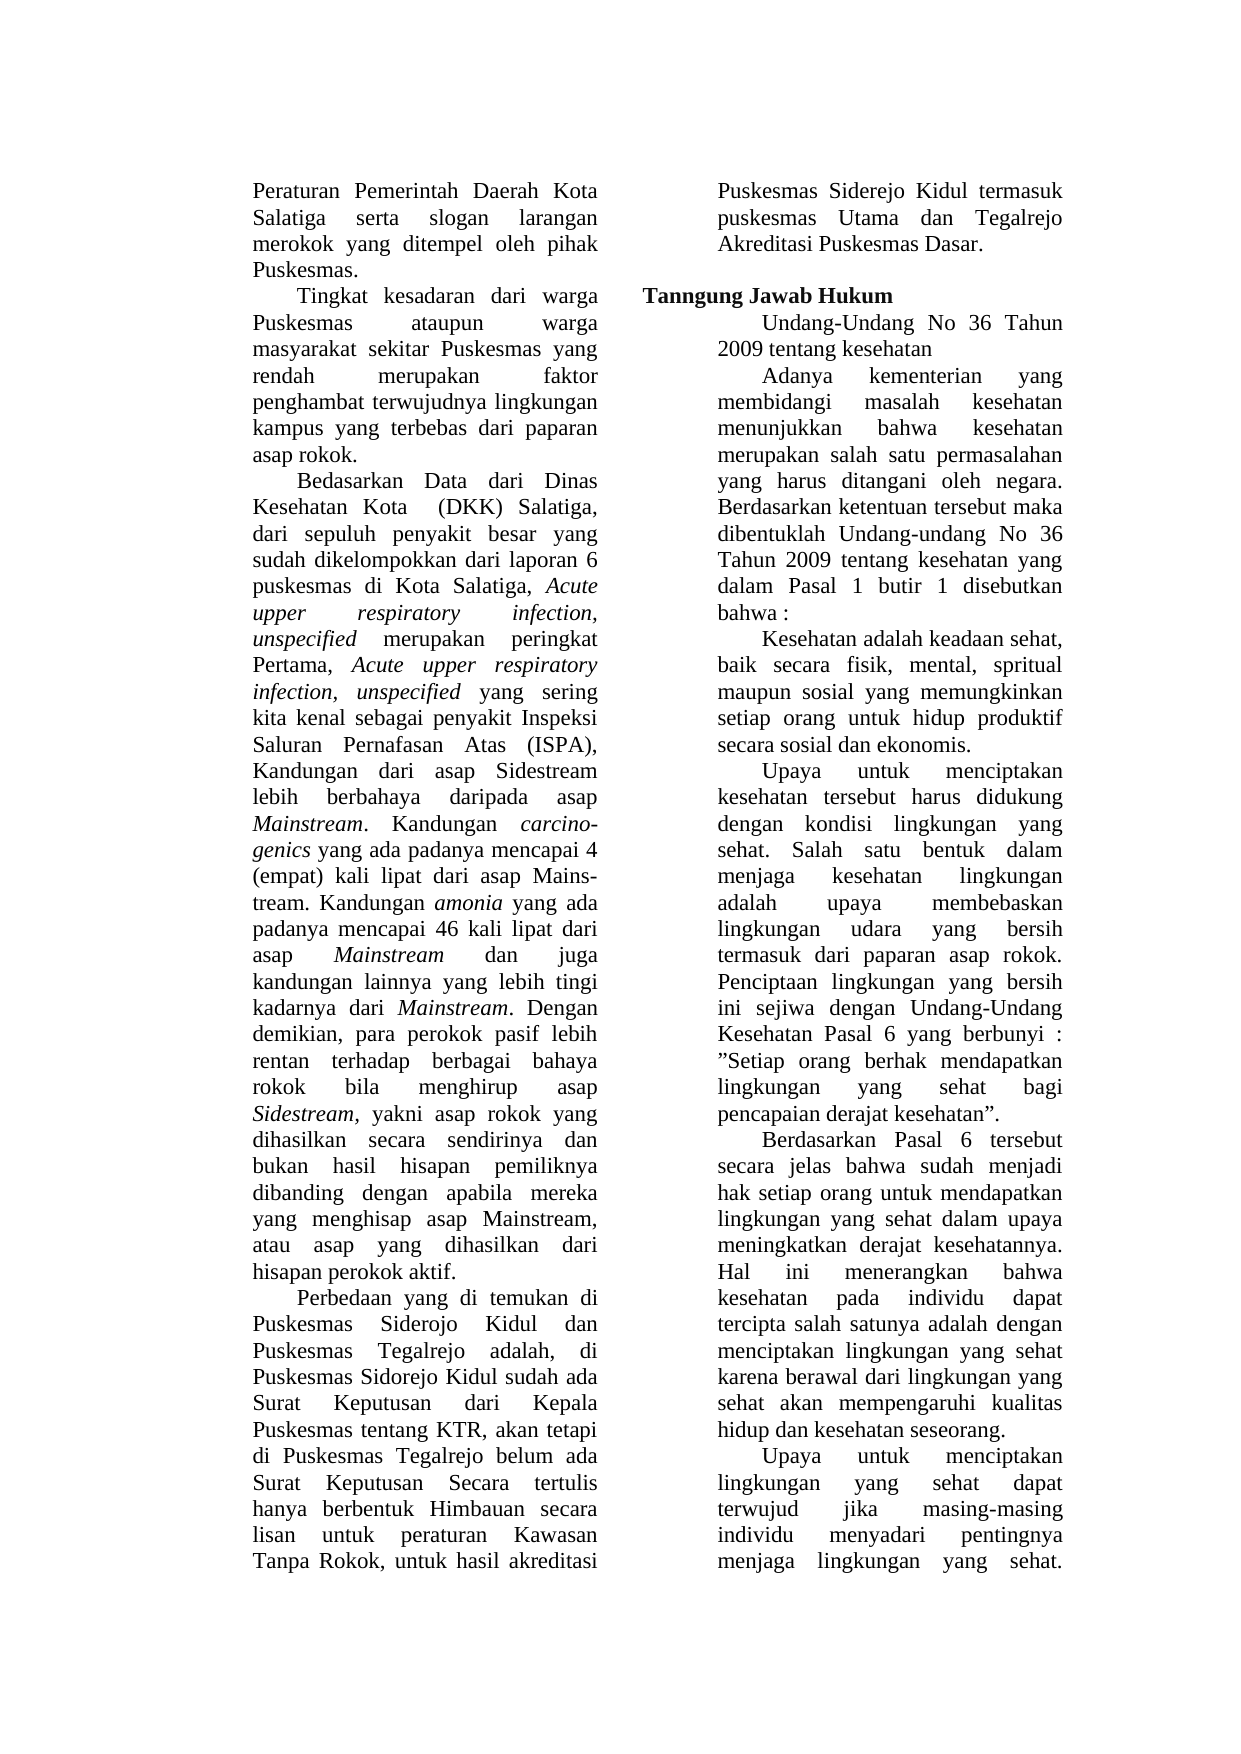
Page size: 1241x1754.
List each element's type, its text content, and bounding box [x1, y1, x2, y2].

text Perbedaan yang di temukan di Puskesmas Siderojo Kidul dan Puskesmas Tegalrejo adalah, di Puskesmas Sidorejo Kidul sudah ada Surat Keputusan dari Kepala Puskesmas tentang KTR, akan tetapi di Puskesmas Tegalrejo belum ada Surat Keputusan Secara tertulis hanya berbentuk Himbauan secara lisan untuk peraturan Kawasan Tanpa Rokok, untuk hasil akreditasi Puskesmas Siderejo Kidul termasuk puskesmas Utama dan Tegalrejo Akreditasi Puskesmas Dasar. [252, 1284, 598, 1574]
text Perbedaan yang di temukan di Puskesmas Siderojo Kidul dan Puskesmas Tegalrejo adalah, di Puskesmas Sidorejo Kidul sudah ada Surat Keputusan dari Kepala Puskesmas tentang KTR, akan tetapi di Puskesmas Tegalrejo belum ada Surat Keputusan Secara tertulis hanya berbentuk Himbauan secara lisan untuk peraturan Kawasan Tanpa Rokok, untuk hasil akreditasi Puskesmas Siderejo Kidul termasuk puskesmas Utama dan Tegalrejo Akreditasi Puskesmas Dasar. [717, 177, 1063, 256]
text Adanya kementerian yang membidangi masalah kesehatan menunjukkan bahwa kesehatan merupakan salah satu permasalahan yang harus ditangani oleh negara. Berdasarkan ketentuan tersebut maka dibentuklah Undang-undang No 36 Tahun 2009 tentang kesehatan yang dalam Pasal 1 butir 1 disebutkan bahwa : [717, 362, 1063, 625]
text Upaya untuk menciptakan kesehatan tersebut harus didukung dengan kondisi lingkungan yang sehat. Salah satu bentuk dalam menjaga kesehatan lingkungan adalah upaya membebaskan lingkungan udara yang bersih termasuk dari paparan asap rokok. Penciptaan lingkungan yang bersih ini sejiwa dengan Undang-Undang Kesehatan Pasal 6 yang berbunyi : ”Setiap orang berhak mendapatkan lingkungan yang sehat bagi pencapaian derajat kesehatan”. [717, 757, 1063, 1126]
text Kesehatan adalah keadaan sehat, baik secara fisik, mental, spritual maupun sosial yang memungkinkan setiap orang untuk hidup produktif secara sosial dan ekonomis. [717, 625, 1063, 757]
text Tingkat kesadaran dari warga Puskesmas ataupun warga masyarakat sekitar Puskesmas yang rendah merupakan faktor penghambat terwujudnya lingkungan kampus yang terbebas dari paparan asap rokok. [252, 283, 598, 467]
text Bedasarkan Data dari Dinas Kesehatan Kota (DKK) Salatiga, dari sepuluh penyakit besar yang sudah dikelompokkan dari laporan 6 puskesmas di Kota Salatiga, Acute upper respiratory infection, unspecified merupakan peringkat Pertama, Acute upper respiratory infection, unspecified yang sering kita kenal sebagai penyakit Inspeksi Saluran Pernafasan Atas (ISPA), Kandungan dari asap Sidestream lebih berbahaya daripada asap Mainstream. Kandungan carcino- genics yang ada padanya mencapai 4 (empat) kali lipat dari asap Mains- tream. Kandungan amonia yang ada padanya mencapai 46 kali lipat dari asap Mainstream dan juga kandungan lainnya yang lebih tingi kadarnya dari Mainstream. Dengan demikian, para perokok pasif lebih rentan terhadap berbagai bahaya rokok bila menghirup asap Sidestream, yakni asap rokok yang dihasilkan secara sendirinya dan bukan hasil hisapan pemiliknya dibanding dengan apabila mereka yang menghisap asap Mainstream, atau asap yang dihasilkan dari hisapan perokok aktif. [252, 467, 598, 1284]
text Undang-Undang No 36 Tahun 2009 tentang kesehatan [717, 309, 1063, 362]
text Berdasarkan Pasal 6 tersebut secara jelas bahwa sudah menjadi hak setiap orang untuk mendapatkan lingkungan yang sehat dalam upaya meningkatkan derajat kesehatannya. Hal ini menerangkan bahwa kesehatan pada individu dapat tercipta salah satunya adalah dengan menciptakan lingkungan yang sehat karena berawal dari lingkungan yang sehat akan mempengaruhi kualitas hidup dan kesehatan seseorang. [717, 1126, 1063, 1442]
list Tanngung Jawab Hukum [642, 283, 1063, 309]
